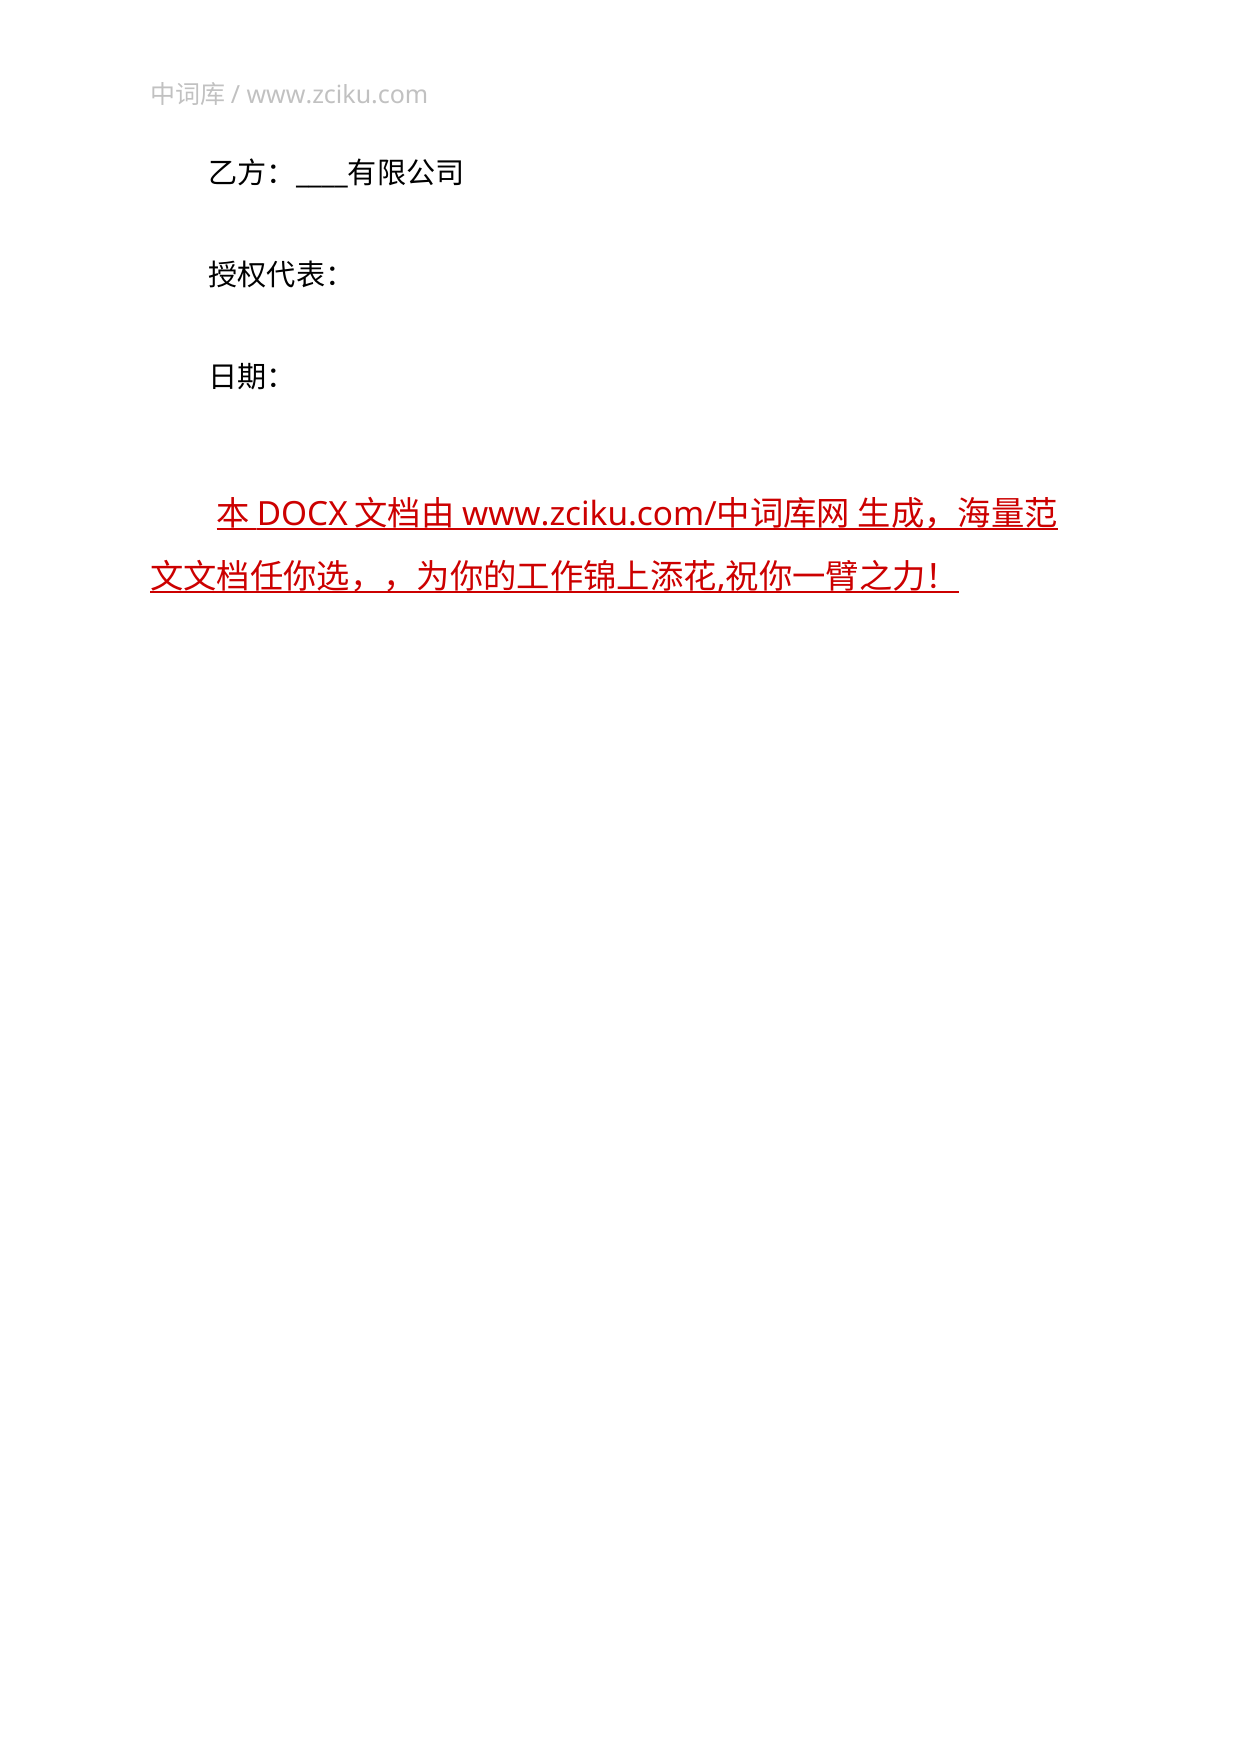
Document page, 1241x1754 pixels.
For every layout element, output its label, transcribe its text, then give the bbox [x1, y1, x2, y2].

text 日期： [150, 354, 1090, 396]
text 本DOCX文档由 www.zciku.com/中词库网 生成，海量范文文档任你选，，为你的工作锦上添花,祝你一臂之力！ [150, 487, 1090, 598]
text 乙方：____有限公司 [150, 150, 1090, 192]
text 授权代表： [150, 252, 1090, 294]
